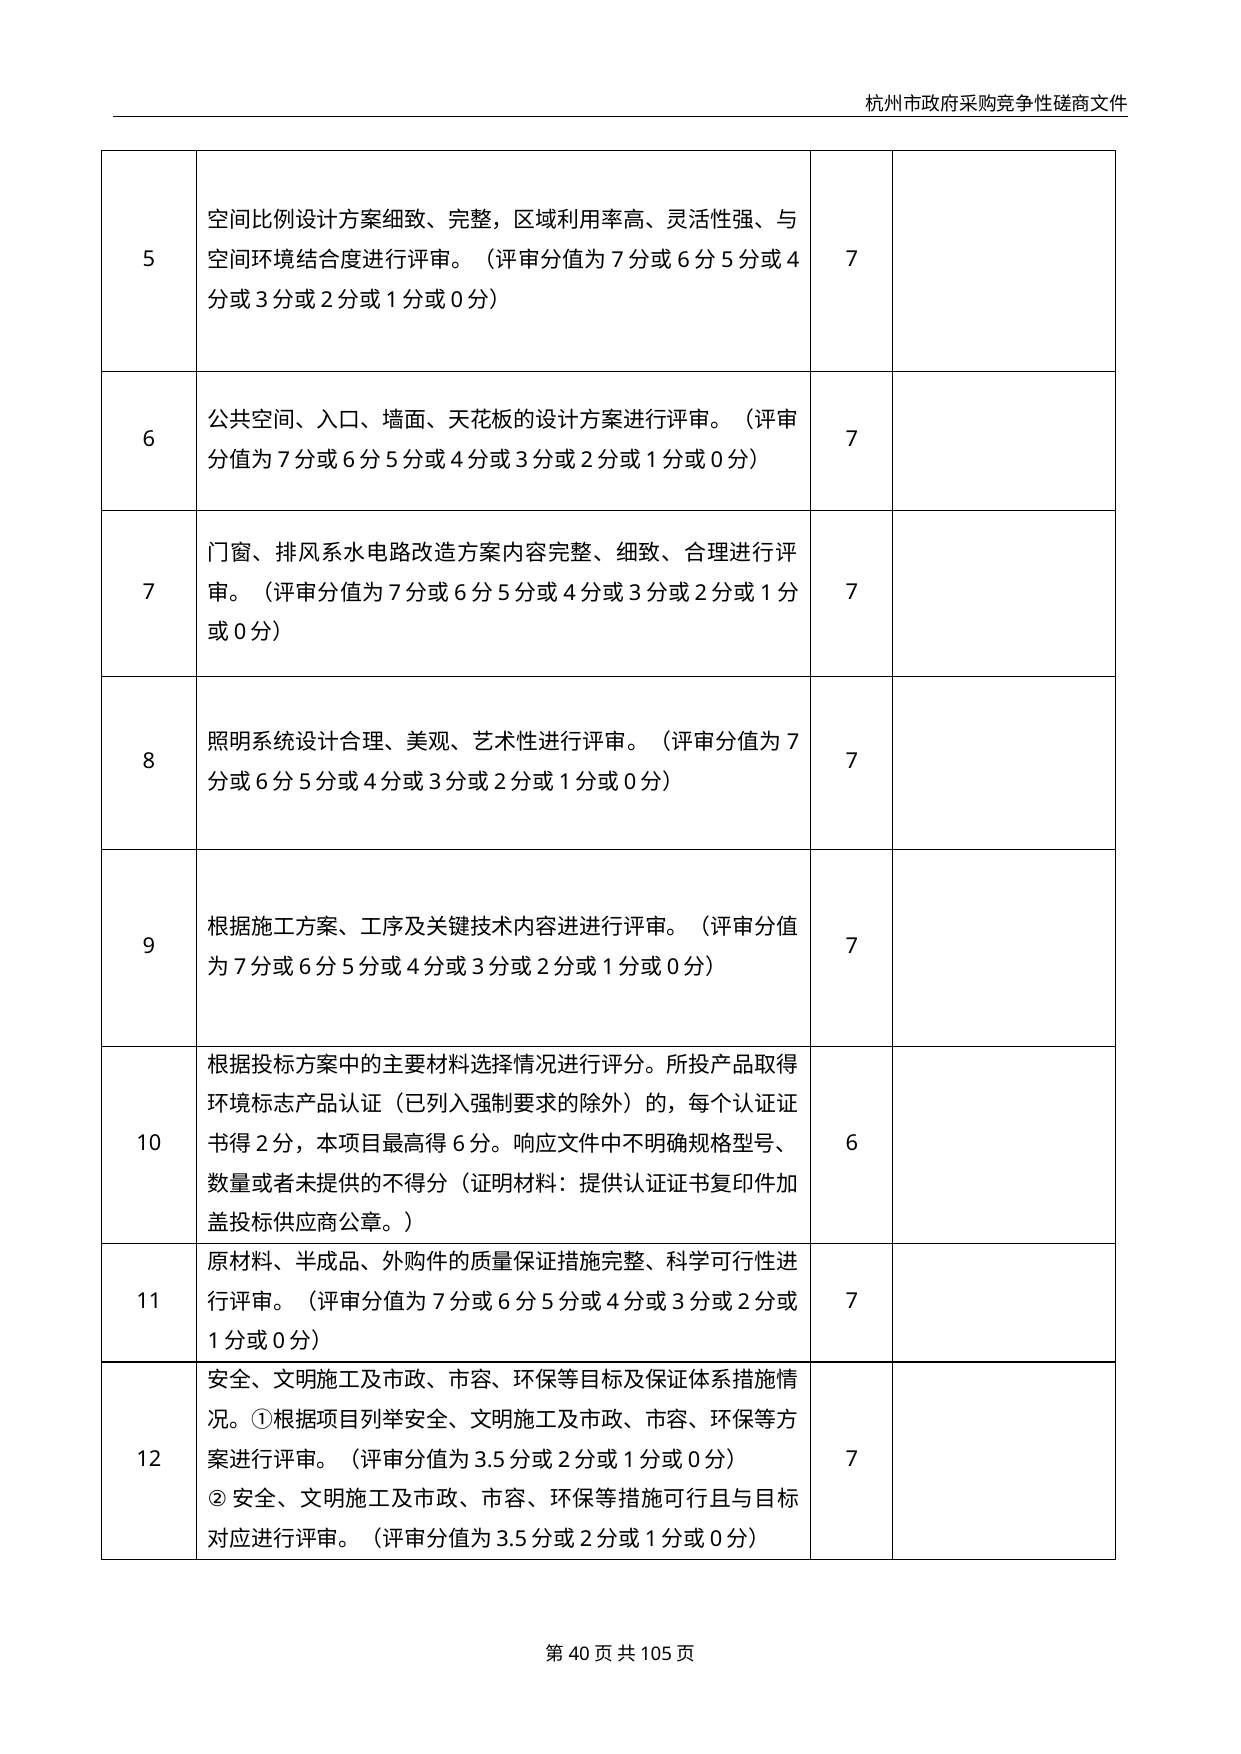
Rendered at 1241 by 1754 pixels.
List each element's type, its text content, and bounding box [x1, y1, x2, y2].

table_cell 7 [811, 151, 892, 371]
table_cell 根据投标方案中的主要材料选择情况进行评分。所投产品取得环境标志产品认证（已列入强制要求的除外）的，每个认证证书得2分，本项目最高得6分。响应文件中不明确规格型号、数量或者未提供的不得分（证明材料：提供认证证书复印件加盖投标供应商公章。） [197, 1047, 810, 1243]
table_cell [893, 151, 1115, 371]
table_cell 7 [811, 677, 892, 849]
table_cell 5 [102, 151, 196, 371]
table_cell 照明系统设计合理、美观、艺术性进行评审。（评审分值为7分或6分5分或4分或3分或2分或1分或0分） [197, 677, 810, 849]
table_cell 12 [102, 1363, 196, 1559]
table_cell 11 [102, 1244, 196, 1361]
table_cell 根据施工方案、工序及关键技术内容进进行评审。（评审分值为7分或6分5分或4分或3分或2分或1分或0分） [197, 850, 810, 1046]
table_cell 7 [811, 511, 892, 676]
table_cell 公共空间、入口、墙面、天花板的设计方案进行评审。（评审分值为7分或6分5分或4分或3分或2分或1分或0分） [197, 372, 810, 510]
table_cell 7 [811, 1363, 892, 1559]
table_cell 6 [102, 372, 196, 510]
table_cell 8 [102, 677, 196, 849]
table_cell 空间比例设计方案细致、完整，区域利用率高、灵活性强、与空间环境结合度进行评审。（评审分值为7分或6分5分或4分或3分或2分或1分或0分） [197, 151, 810, 371]
table_cell [893, 511, 1115, 676]
table_cell [893, 1244, 1115, 1361]
table_cell 7 [102, 511, 196, 676]
table_cell 10 [102, 1047, 196, 1243]
table_cell 安全、文明施工及市政、市容、环保等目标及保证体系措施情况。①根据项目列举安全、文明施工及市政、市容、环保等方案进行评审。（评审分值为3.5分或2分或1分或0分） ②安全、文明施工及市政、市容、环保等措施可行且与目标对应进行评审。（评审分值为3.5分或2分或1分或0分） [197, 1363, 810, 1559]
table_cell 7 [811, 372, 892, 510]
table_cell [893, 1363, 1115, 1559]
table_cell 6 [811, 1047, 892, 1243]
table_cell [893, 850, 1115, 1046]
table_cell 门窗、排风系水电路改造方案内容完整、细致、合理进行评审。（评审分值为7分或6分5分或4分或3分或2分或1分或0分） [197, 511, 810, 676]
table_cell 原材料、半成品、外购件的质量保证措施完整、科学可行性进行评审。（评审分值为7分或6分5分或4分或3分或2分或1分或0分） [197, 1244, 810, 1361]
table_cell [893, 372, 1115, 510]
table_cell 9 [102, 850, 196, 1046]
table_cell [893, 1047, 1115, 1243]
table_cell [893, 677, 1115, 849]
table_cell 7 [811, 1244, 892, 1361]
table_cell 7 [811, 850, 892, 1046]
